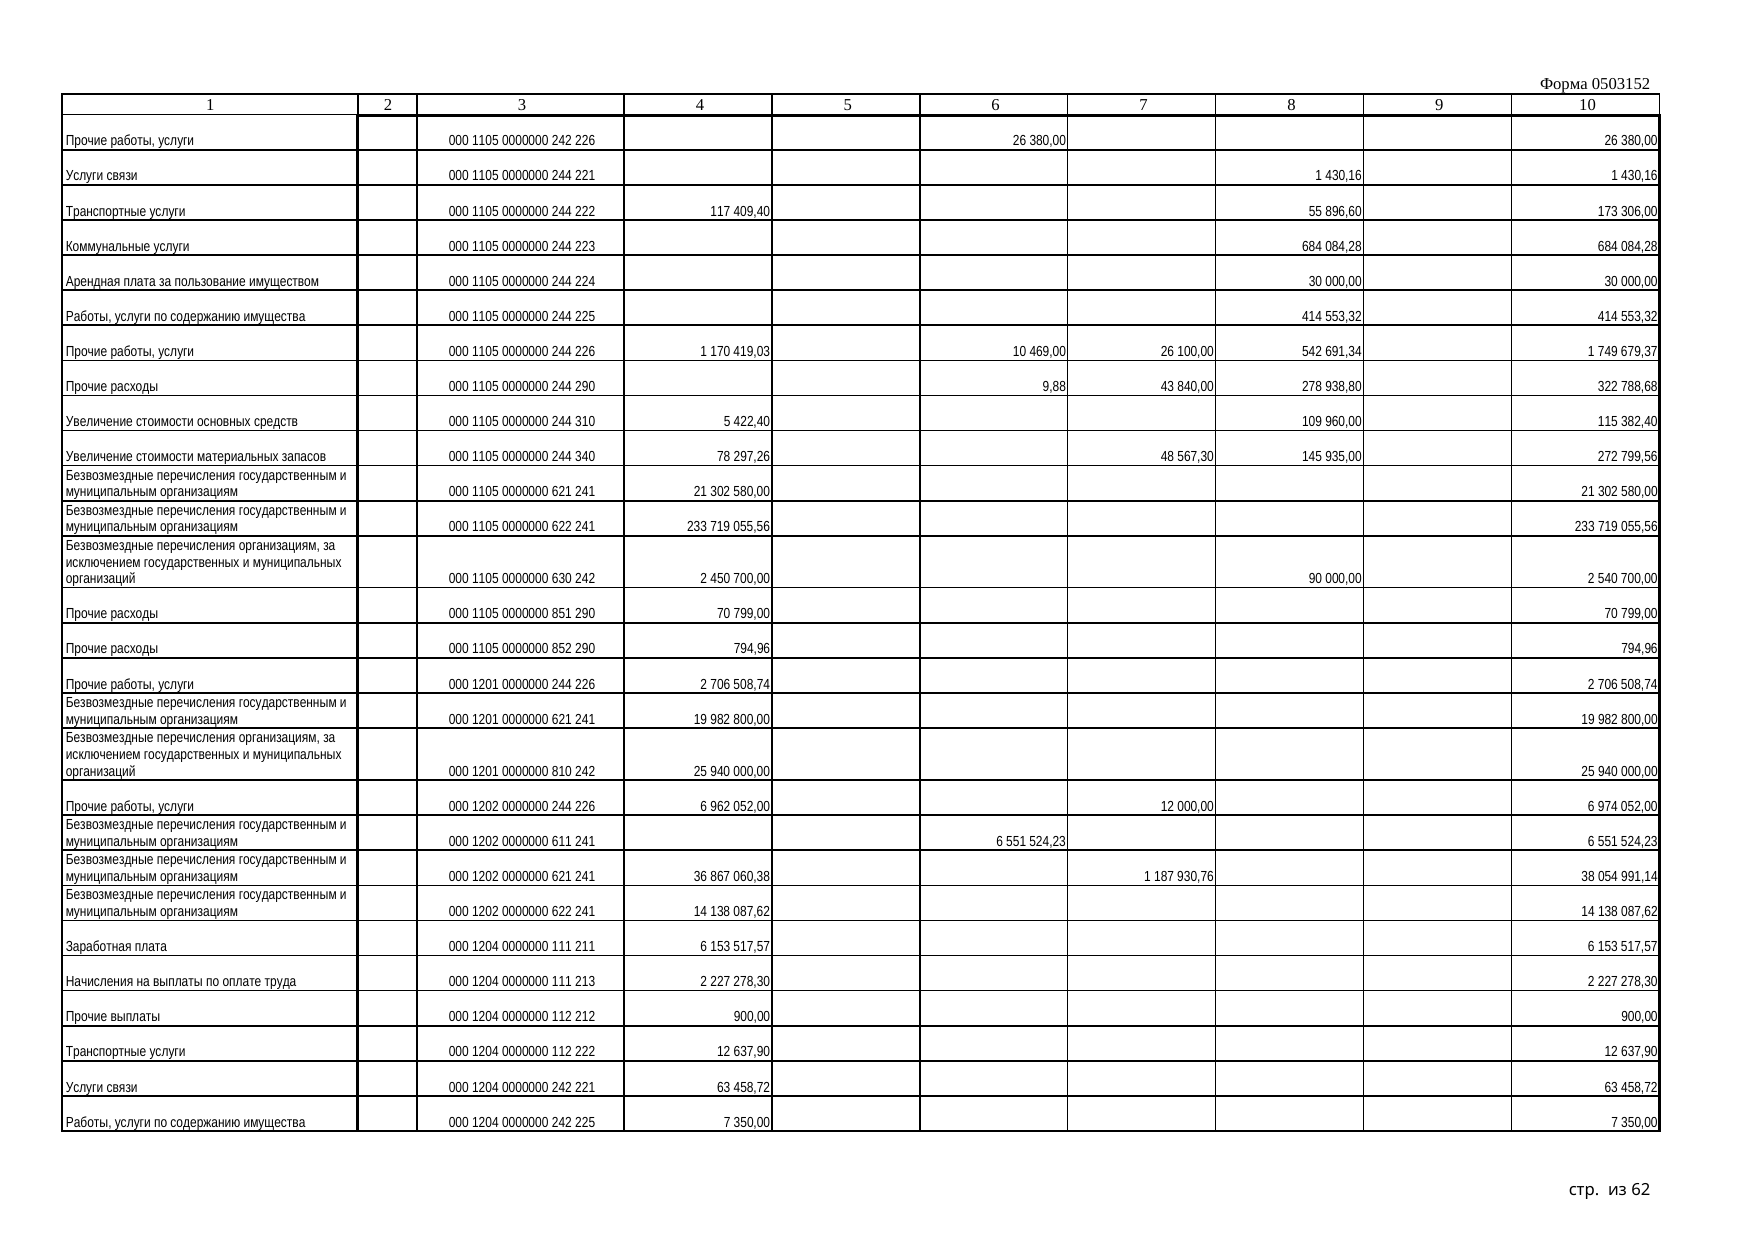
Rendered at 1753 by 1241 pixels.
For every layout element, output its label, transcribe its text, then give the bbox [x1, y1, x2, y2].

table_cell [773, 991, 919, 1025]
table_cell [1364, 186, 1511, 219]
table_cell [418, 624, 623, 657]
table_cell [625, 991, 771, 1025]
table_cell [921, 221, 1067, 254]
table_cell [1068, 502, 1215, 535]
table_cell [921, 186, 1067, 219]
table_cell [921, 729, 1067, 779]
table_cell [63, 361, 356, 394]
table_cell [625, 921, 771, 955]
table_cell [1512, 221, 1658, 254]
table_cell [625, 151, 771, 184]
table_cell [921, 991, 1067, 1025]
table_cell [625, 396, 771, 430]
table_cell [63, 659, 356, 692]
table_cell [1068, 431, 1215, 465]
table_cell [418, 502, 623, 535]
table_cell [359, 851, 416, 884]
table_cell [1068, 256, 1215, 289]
table_header 4 [625, 95, 771, 114]
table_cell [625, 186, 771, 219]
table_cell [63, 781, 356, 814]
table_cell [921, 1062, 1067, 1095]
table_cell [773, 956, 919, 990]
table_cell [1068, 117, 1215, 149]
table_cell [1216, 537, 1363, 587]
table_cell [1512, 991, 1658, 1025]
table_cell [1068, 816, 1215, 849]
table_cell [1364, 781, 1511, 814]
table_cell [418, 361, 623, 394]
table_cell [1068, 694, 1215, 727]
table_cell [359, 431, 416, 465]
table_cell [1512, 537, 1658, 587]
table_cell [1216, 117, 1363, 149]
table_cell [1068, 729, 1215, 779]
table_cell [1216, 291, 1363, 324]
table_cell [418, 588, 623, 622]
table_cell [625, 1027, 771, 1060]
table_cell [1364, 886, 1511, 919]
table_header 1 [63, 95, 357, 114]
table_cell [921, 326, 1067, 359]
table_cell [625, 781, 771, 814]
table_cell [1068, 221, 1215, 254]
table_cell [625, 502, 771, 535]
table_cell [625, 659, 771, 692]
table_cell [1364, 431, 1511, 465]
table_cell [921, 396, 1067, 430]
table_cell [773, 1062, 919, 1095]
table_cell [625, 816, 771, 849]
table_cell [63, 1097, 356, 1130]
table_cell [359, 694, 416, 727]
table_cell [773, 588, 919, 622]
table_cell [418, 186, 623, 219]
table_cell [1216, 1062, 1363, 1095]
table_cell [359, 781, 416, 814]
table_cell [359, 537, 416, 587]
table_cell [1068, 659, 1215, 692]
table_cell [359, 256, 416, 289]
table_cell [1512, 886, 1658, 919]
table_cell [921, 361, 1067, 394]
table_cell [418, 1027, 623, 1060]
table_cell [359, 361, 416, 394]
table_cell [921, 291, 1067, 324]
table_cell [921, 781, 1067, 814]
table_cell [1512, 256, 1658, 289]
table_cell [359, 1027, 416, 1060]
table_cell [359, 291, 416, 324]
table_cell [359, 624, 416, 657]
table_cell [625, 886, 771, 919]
table_header 7 [1068, 95, 1215, 114]
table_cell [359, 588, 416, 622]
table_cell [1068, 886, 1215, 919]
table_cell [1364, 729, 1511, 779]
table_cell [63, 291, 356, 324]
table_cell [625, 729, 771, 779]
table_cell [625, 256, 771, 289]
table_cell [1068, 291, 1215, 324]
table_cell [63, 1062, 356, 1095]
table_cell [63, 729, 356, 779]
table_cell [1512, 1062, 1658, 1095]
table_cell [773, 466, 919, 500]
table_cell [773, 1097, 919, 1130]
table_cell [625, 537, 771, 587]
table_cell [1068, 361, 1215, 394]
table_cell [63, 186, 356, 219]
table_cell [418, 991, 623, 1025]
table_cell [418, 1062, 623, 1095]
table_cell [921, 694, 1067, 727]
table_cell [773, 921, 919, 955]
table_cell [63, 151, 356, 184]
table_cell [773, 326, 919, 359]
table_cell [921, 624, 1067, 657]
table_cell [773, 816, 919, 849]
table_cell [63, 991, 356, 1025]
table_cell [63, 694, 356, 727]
table_header 9 [1364, 95, 1511, 114]
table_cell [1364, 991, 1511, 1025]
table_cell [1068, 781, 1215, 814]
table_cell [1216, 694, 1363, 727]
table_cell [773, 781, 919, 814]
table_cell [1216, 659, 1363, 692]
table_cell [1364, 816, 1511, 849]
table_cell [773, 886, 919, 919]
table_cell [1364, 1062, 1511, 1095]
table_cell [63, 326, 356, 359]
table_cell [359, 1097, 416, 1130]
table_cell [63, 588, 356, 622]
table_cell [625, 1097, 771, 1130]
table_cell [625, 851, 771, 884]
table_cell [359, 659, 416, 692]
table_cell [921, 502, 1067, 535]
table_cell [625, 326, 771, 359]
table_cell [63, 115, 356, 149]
table_header 10 [1512, 95, 1659, 114]
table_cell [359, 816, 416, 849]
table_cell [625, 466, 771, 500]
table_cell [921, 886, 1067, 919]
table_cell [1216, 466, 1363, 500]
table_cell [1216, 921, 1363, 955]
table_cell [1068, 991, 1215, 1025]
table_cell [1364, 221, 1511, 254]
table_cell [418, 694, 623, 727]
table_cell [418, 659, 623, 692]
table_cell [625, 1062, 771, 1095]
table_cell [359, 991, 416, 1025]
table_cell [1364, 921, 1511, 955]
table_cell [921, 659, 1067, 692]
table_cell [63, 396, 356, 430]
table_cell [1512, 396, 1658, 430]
table_header 3 [418, 95, 623, 114]
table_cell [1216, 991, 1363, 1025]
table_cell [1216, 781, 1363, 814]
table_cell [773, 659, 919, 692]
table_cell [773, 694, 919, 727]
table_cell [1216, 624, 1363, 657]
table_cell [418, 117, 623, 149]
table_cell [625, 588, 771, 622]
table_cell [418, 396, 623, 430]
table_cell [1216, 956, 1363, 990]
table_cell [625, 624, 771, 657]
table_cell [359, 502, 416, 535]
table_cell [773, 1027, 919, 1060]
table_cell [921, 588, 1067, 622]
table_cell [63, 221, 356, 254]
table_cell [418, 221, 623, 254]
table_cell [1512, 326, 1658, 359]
table_header 5 [773, 95, 919, 114]
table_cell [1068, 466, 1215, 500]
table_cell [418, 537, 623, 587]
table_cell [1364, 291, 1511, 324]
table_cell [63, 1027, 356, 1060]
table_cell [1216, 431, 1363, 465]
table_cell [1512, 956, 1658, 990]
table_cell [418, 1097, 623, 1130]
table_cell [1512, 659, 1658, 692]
table_header 6 [921, 95, 1067, 114]
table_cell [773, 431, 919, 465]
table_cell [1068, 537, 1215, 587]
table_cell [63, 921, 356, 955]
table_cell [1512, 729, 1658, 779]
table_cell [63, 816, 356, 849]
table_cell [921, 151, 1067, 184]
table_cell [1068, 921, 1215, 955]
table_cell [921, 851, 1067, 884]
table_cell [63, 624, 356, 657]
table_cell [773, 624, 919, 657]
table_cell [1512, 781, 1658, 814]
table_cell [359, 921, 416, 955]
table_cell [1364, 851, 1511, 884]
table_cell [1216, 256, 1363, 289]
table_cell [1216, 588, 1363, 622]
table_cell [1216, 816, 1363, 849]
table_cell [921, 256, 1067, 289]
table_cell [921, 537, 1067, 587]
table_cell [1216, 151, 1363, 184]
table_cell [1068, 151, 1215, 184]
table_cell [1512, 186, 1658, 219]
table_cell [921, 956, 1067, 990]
table_header 2 [359, 95, 416, 114]
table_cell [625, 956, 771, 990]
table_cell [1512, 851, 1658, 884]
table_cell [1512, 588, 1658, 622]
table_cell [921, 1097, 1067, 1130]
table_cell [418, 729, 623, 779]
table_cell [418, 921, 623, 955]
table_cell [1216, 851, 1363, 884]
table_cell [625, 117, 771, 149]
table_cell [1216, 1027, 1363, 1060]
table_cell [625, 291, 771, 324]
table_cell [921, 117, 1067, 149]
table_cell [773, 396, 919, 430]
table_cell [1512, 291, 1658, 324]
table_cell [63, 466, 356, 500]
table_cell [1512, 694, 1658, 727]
table_header 8 [1216, 95, 1363, 114]
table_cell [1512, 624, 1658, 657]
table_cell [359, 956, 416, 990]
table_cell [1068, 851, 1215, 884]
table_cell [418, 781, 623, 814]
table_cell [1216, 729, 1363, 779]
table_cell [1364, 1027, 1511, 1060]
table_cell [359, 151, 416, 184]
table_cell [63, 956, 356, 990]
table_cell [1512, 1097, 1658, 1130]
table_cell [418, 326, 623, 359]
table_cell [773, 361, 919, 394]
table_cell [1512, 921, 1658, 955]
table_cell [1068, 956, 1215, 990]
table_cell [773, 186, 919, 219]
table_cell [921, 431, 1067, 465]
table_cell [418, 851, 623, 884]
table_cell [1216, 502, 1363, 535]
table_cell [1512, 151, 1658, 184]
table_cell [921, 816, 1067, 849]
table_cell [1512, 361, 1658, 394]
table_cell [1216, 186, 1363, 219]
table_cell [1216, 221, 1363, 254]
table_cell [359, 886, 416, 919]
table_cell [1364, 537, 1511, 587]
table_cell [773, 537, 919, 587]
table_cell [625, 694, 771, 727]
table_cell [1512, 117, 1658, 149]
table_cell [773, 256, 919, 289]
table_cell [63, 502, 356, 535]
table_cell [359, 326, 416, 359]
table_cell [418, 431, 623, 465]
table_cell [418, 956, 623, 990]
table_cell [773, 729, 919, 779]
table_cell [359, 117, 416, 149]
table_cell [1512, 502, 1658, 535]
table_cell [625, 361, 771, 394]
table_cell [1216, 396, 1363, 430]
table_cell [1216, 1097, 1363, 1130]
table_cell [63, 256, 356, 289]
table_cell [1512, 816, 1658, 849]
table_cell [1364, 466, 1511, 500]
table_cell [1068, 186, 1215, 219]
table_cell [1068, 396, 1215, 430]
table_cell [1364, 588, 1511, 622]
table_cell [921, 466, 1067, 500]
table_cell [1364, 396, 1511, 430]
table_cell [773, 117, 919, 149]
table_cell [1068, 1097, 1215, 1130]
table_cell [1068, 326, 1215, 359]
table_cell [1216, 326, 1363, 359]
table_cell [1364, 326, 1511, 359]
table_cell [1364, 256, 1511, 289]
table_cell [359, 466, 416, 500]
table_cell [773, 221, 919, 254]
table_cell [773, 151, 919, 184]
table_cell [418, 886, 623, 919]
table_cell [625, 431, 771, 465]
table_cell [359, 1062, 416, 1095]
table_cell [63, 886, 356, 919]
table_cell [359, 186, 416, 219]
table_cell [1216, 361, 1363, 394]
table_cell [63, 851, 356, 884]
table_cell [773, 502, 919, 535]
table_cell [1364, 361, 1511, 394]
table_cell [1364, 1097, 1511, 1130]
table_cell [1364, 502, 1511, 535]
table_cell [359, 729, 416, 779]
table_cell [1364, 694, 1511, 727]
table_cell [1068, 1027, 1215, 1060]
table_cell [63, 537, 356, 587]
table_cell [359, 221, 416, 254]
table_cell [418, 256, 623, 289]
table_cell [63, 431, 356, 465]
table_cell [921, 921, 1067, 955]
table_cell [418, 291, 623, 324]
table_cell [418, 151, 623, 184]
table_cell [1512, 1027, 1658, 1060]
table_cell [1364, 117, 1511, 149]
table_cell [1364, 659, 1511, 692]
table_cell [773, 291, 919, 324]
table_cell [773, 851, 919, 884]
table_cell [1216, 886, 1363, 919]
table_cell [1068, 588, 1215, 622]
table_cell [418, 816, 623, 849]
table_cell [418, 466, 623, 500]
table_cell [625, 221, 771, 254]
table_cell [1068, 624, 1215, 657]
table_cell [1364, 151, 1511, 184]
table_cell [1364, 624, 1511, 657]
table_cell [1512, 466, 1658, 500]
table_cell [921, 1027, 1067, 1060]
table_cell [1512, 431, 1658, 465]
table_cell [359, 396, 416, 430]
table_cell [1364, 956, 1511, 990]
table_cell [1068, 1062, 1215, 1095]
